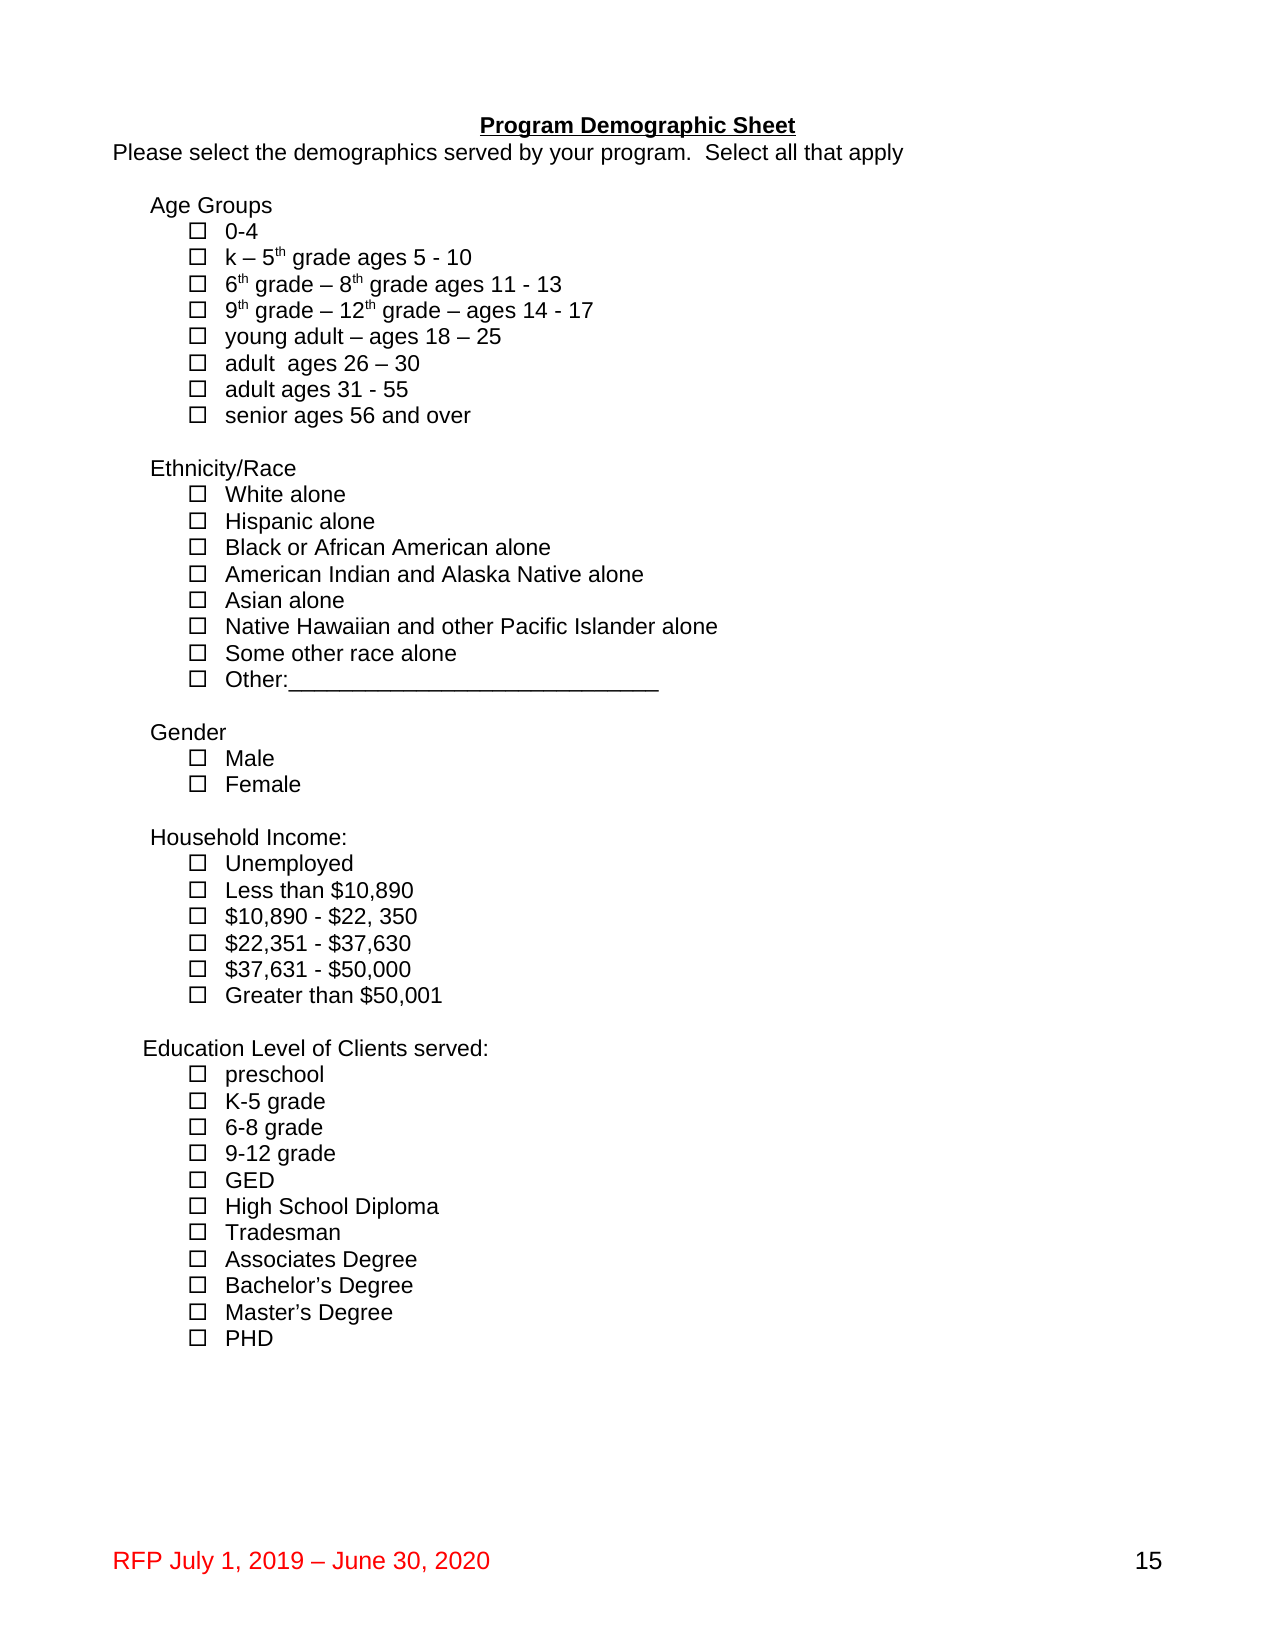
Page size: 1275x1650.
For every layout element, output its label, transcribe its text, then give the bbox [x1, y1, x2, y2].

text Please select the demographics served by your program. Select all that apply [112, 139, 1162, 165]
list Hispanic alone [187, 508, 1162, 534]
list $37,631 - $50,000 [187, 956, 1162, 982]
list k – 5th grade ages 5 - 10 [187, 244, 1162, 271]
list 9-12 grade [187, 1140, 1162, 1167]
list $22,351 - $37,630 [187, 929, 1162, 956]
list 9th grade – 12th grade – ages 14 - 17 [187, 297, 1162, 323]
list GED [187, 1167, 1162, 1193]
list White alone [187, 481, 1162, 508]
list Native Hawaiian and other Pacific Islander alone [187, 613, 1162, 639]
text Gender [150, 719, 1162, 745]
list Female [187, 771, 1162, 798]
list Tradesman [187, 1219, 1162, 1246]
list Associates Degree [187, 1246, 1162, 1272]
list Some other race alone [187, 639, 1162, 666]
text Program Demographic Sheet [112, 112, 1162, 139]
list Asian alone [187, 587, 1162, 613]
list Male [187, 745, 1162, 771]
list Bachelor’s Degree [187, 1272, 1162, 1298]
list $10,890 - $22, 350 [187, 903, 1162, 929]
list adult ages 31 - 55 [187, 376, 1162, 402]
list American Indian and Alaska Native alone [187, 561, 1162, 587]
list K-5 grade [187, 1088, 1162, 1114]
list 6-8 grade [187, 1114, 1162, 1140]
list PHD [187, 1325, 1162, 1351]
list Unemployed [187, 850, 1162, 877]
list 6th grade – 8th grade ages 11 - 13 [187, 271, 1162, 297]
list Less than $10,890 [187, 877, 1162, 903]
text Ethnicity/Race [150, 455, 1162, 481]
list adult ages 26 – 30 [187, 350, 1162, 376]
list Other:_____________________________ [187, 666, 1162, 692]
text Age Groups [150, 192, 1162, 218]
list Black or African American alone [187, 534, 1162, 561]
text Education Level of Clients served: [142, 1035, 1162, 1061]
list preschool [187, 1061, 1162, 1088]
list 0-4 [187, 218, 1162, 244]
list senior ages 56 and over [187, 402, 1162, 429]
text Household Income: [150, 824, 1162, 850]
list Greater than $50,001 [187, 982, 1162, 1008]
list young adult – ages 18 – 25 [187, 323, 1162, 350]
list High School Diploma [187, 1193, 1162, 1219]
list Master’s Degree [187, 1298, 1162, 1325]
